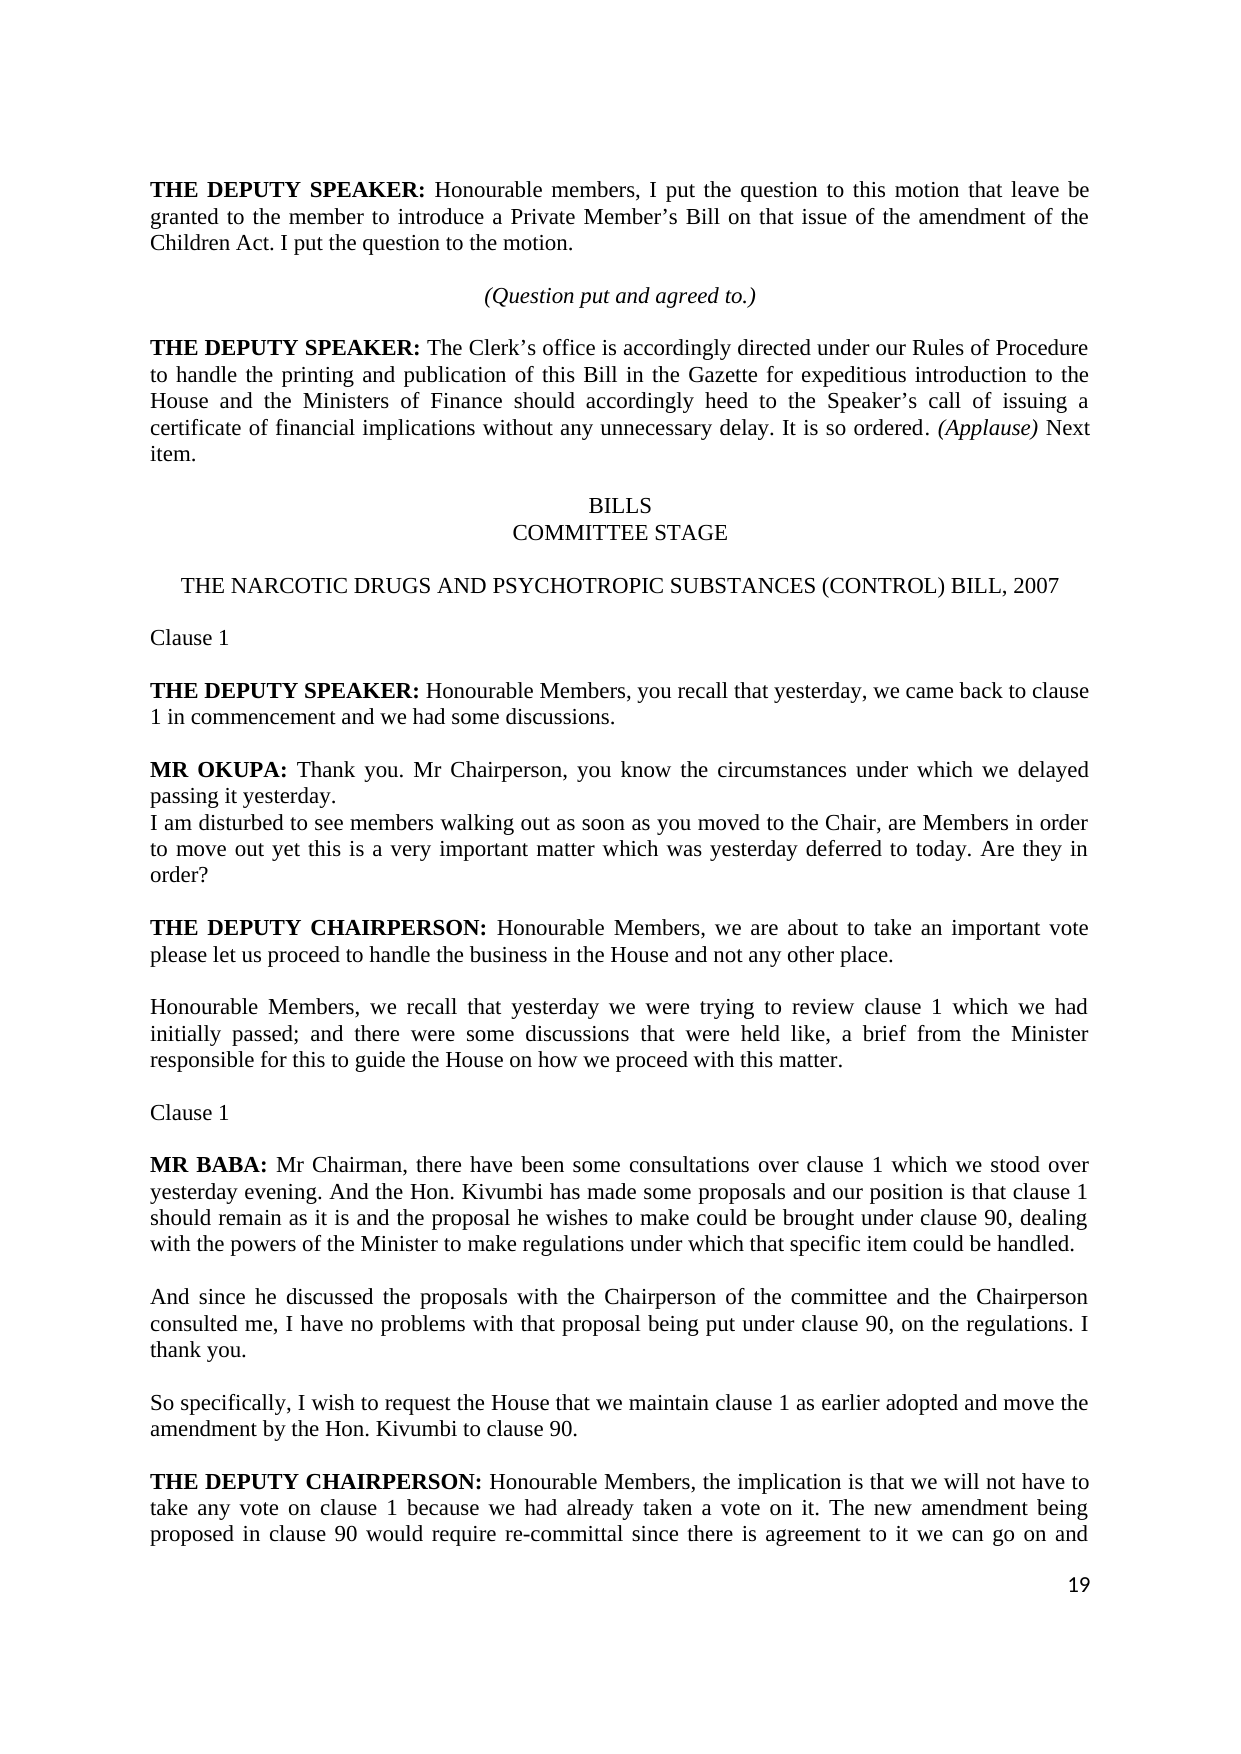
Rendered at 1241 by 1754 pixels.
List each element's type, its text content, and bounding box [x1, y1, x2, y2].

text Honourable Members, we recall that yesterday we were trying to review clause 1 which we had initially passed; and there were some discussions that were held like, a brief from the Minister responsible for this to guide the House on how we proceed with this matter. [150, 993, 1090, 1072]
text And since he discussed the proposals with the Chairperson of the committee and the Chairperson consulted me, I have no problems with that proposal being put under clause 90, on the regulations. I thank you. [150, 1283, 1090, 1362]
text THE DEPUTY CHAIRPERSON: Honourable Members, we are about to take an important vote please let us proceed to handle the business in the House and not any other place. [150, 914, 1090, 967]
text THE NARCOTIC DRUGS AND PSYCHOTROPIC SUBSTANCES (CONTROL) BILL, 2007 [150, 572, 1090, 598]
text Clause 1 [150, 1099, 1090, 1125]
text (Question put and agreed to.) [150, 282, 1090, 308]
text BILLS [150, 493, 1090, 519]
text MR OKUPA: Thank you. Mr Chairperson, you know the circumstances under which we delayed passing it yesterday. [150, 756, 1090, 809]
text THE DEPUTY SPEAKER: The Clerk’s office is accordingly directed under our Rules of Procedure to handle the printing and publication of this Bill in the Gazette for expeditious introduction to the House and the Ministers of Finance should accordingly heed to the Speaker’s call of issuing a certificate of financial implications without any unnecessary delay. It is so ordered. (Applause) Next item. [150, 334, 1090, 466]
text MR BABA: Mr Chairman, there have been some consultations over clause 1 which we stood over yesterday evening. And the Hon. Kivumbi has made some proposals and our position is that clause 1 should remain as it is and the proposal he wishes to make could be brought under clause 90, dealing with the powers of the Minister to make regulations under which that specific item could be handled. [150, 1151, 1090, 1257]
text THE DEPUTY SPEAKER: Honourable Members, you recall that yesterday, we came back to clause 1 in commencement and we had some discussions. [150, 677, 1090, 730]
text Clause 1 [150, 624, 1090, 651]
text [150, 1468, 1090, 1547]
text I am disturbed to see members walking out as soon as you moved to the Chair, are Members in order to move out yet this is a very important matter which was yesterday deferred to today. Are they in order? [150, 809, 1090, 888]
text COMMITTEE STAGE [150, 519, 1090, 545]
text So specifically, I wish to request the House that we maintain clause 1 as earlier adopted and move the amendment by the Hon. Kivumbi to clause 90. [150, 1389, 1090, 1441]
text THE DEPUTY SPEAKER: Honourable members, I put the question to this motion that leave be granted to the member to introduce a Private Member’s Bill on that issue of the amendment of the Children Act. I put the question to the motion. [150, 176, 1090, 255]
